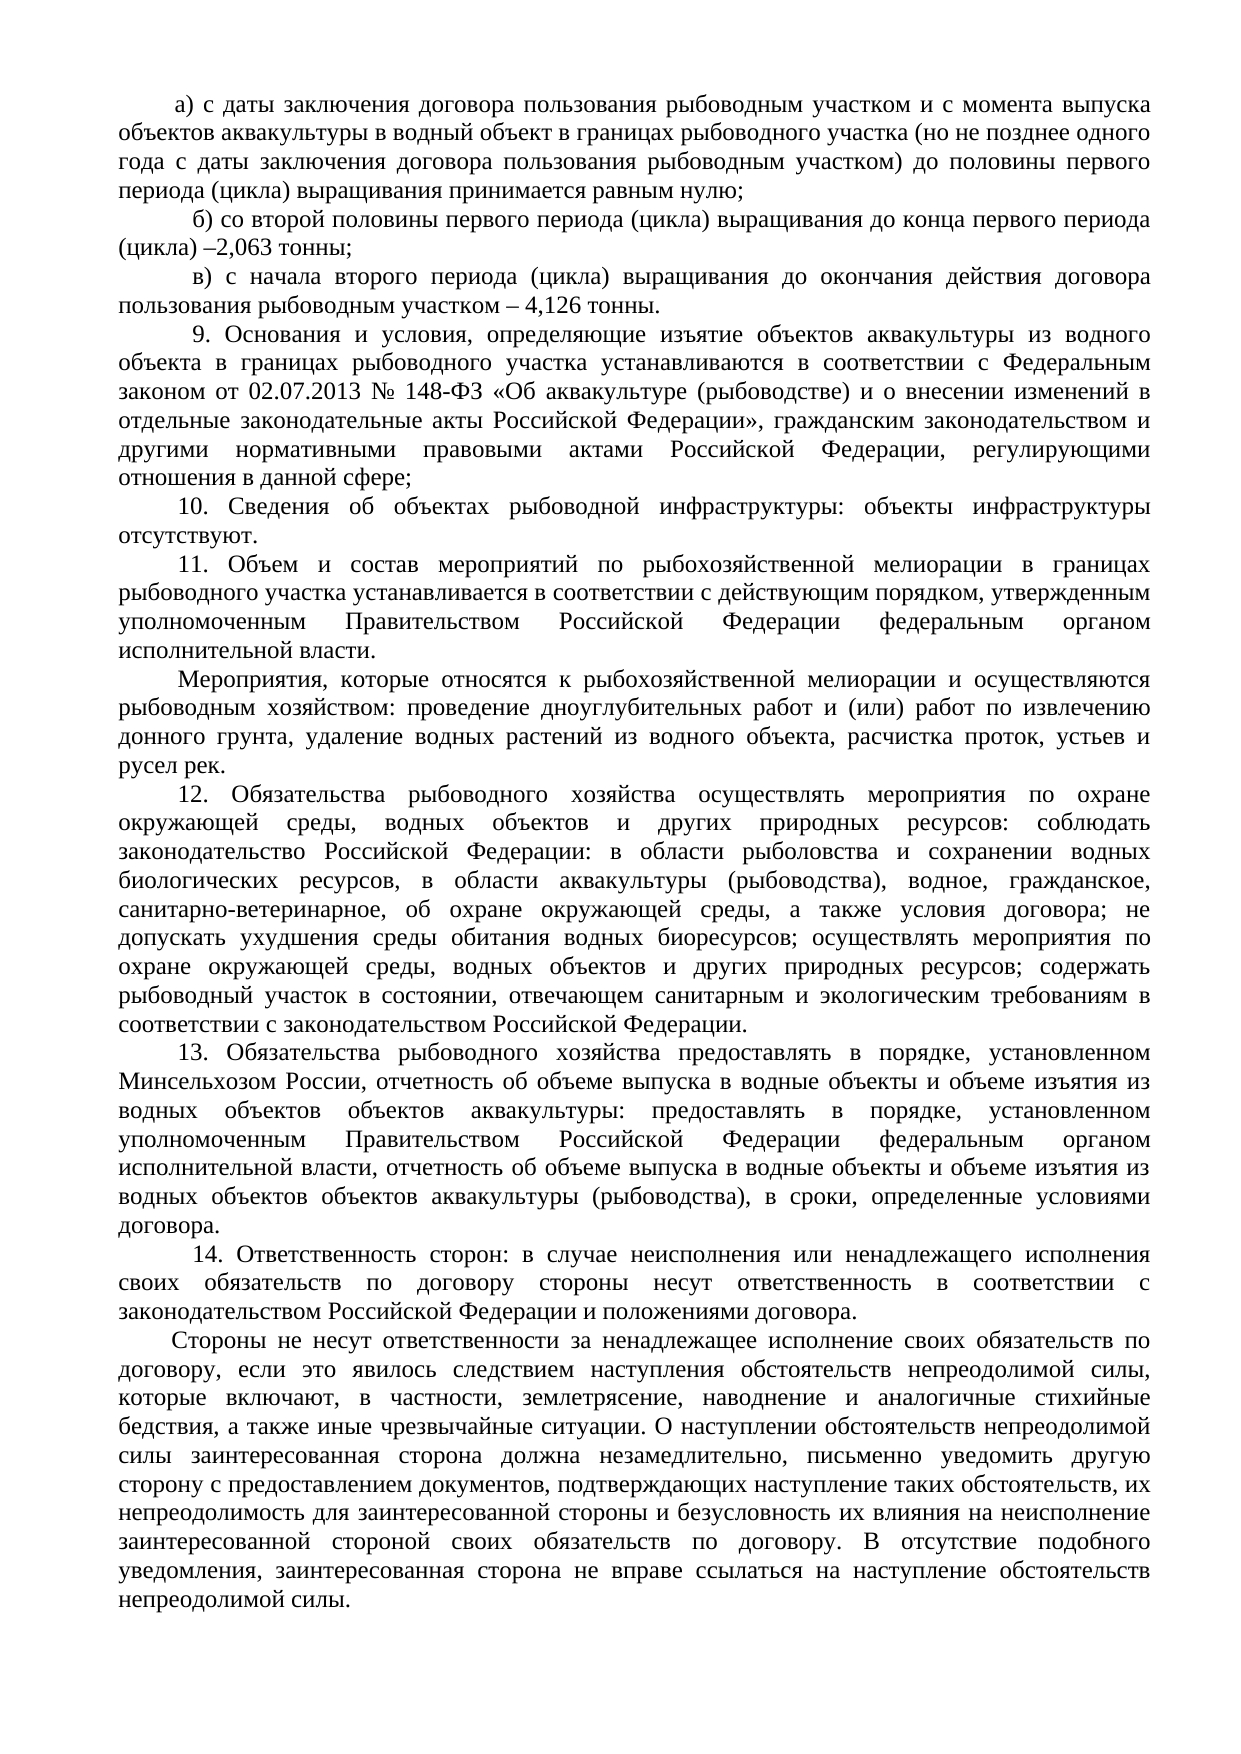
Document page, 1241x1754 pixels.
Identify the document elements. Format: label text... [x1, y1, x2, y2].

text а) с даты заключения договора пользования рыбоводным участком и с момента выпуска объектов аквакультуры в водный объект в границах рыбоводного участка (но не позднее одного года с даты заключения договора пользования рыбоводным участком) до половины первого периода (цикла) выращивания принимается равным нулю; [118, 89, 1152, 204]
text Стороны не несут ответственности за ненадлежащее исполнение своих обязательств по договору, если это явилось следствием наступления обстоятельств непреодолимой силы, которые включают, в частности, землетрясение, наводнение и аналогичные стихийные бедствия, а также иные чрезвычайные ситуации. О наступлении обстоятельств непреодолимой силы заинтересованная сторона должна незамедлительно, письменно уведомить другую сторону с предоставлением документов, подтверждающих наступление таких обстоятельств, их непреодолимость для заинтересованной стороны и безусловность их влияния на неисполнение заинтересованной стороной своих обязательств по договору. В отсутствие подобного уведомления, заинтересованная сторона не вправе ссылаться на наступление обстоятельств непреодолимой силы. [118, 1325, 1152, 1612]
text Мероприятия, которые относятся к рыбохозяйственной мелиорации и осуществляются рыбоводным хозяйством: проведение дноуглубительных работ и (или) работ по извлечению донного грунта, удаление водных растений из водного объекта, расчистка проток, устьев и русел рек. [118, 664, 1152, 779]
text 12. Обязательства рыбоводного хозяйства осуществлять мероприятия по охране окружающей среды, водных объектов и других природных ресурсов: соблюдать законодательство Российской Федерации: в области рыболовства и сохранении водных биологических ресурсов, в области аквакультуры (рыбоводства), водное, гражданское, санитарно-ветеринарное, об охране окружающей среды, а также условия договора; не допускать ухудшения среды обитания водных биоресурсов; осуществлять мероприятия по охране окружающей среды, водных объектов и других природных ресурсов; содержать рыбоводный участок в состоянии, отвечающем санитарным и экологическим требованиям в соответствии с законодательством Российской Федерации. [118, 779, 1152, 1037]
text 14. Ответственность сторон: в случае неисполнения или ненадлежащего исполнения своих обязательств по договору стороны несут ответственность в соответствии с законодательством Российской Федерации и положениями договора. [118, 1239, 1152, 1325]
text 9. Основания и условия, определяющие изъятие объектов аквакультуры из водного объекта в границах рыбоводного участка устанавливаются в соответствии с Федеральным законом от 02.07.2013 № 148-ФЗ «Об аквакультуре (рыбоводстве) и о внесении изменений в отдельные законодательные акты Российской Федерации», гражданским законодательством и другими нормативными правовыми актами Российской Федерации, регулирующими отношения в данной сфере; [118, 319, 1152, 491]
text в) с начала второго периода (цикла) выращивания до окончания действия договора пользования рыбоводным участком – 4,126 тонны. [118, 261, 1152, 319]
text б) со второй половины первого периода (цикла) выращивания до конца первого периода (цикла) –2,063 тонны; [118, 204, 1152, 261]
text 13. Обязательства рыбоводного хозяйства предоставлять в порядке, установленном Минсельхозом России, отчетность об объеме выпуска в водные объекты и объеме изъятия из водных объектов объектов аквакультуры: предоставлять в порядке, установленном уполномоченным Правительством Российской Федерации федеральным органом исполнительной власти, отчетность об объеме выпуска в водные объекты и объеме изъятия из водных объектов объектов аквакультуры (рыбоводства), в сроки, определенные условиями договора. [118, 1037, 1152, 1239]
text 10. Сведения об объектах рыбоводной инфраструктуры: объекты инфраструктуры отсутствуют. [118, 491, 1152, 549]
text 11. Объем и состав мероприятий по рыбохозяйственной мелиорации в границах рыбоводного участка устанавливается в соответствии с действующим порядком, утвержденным уполномоченным Правительством Российской Федерации федеральным органом исполнительной власти. [118, 549, 1152, 664]
